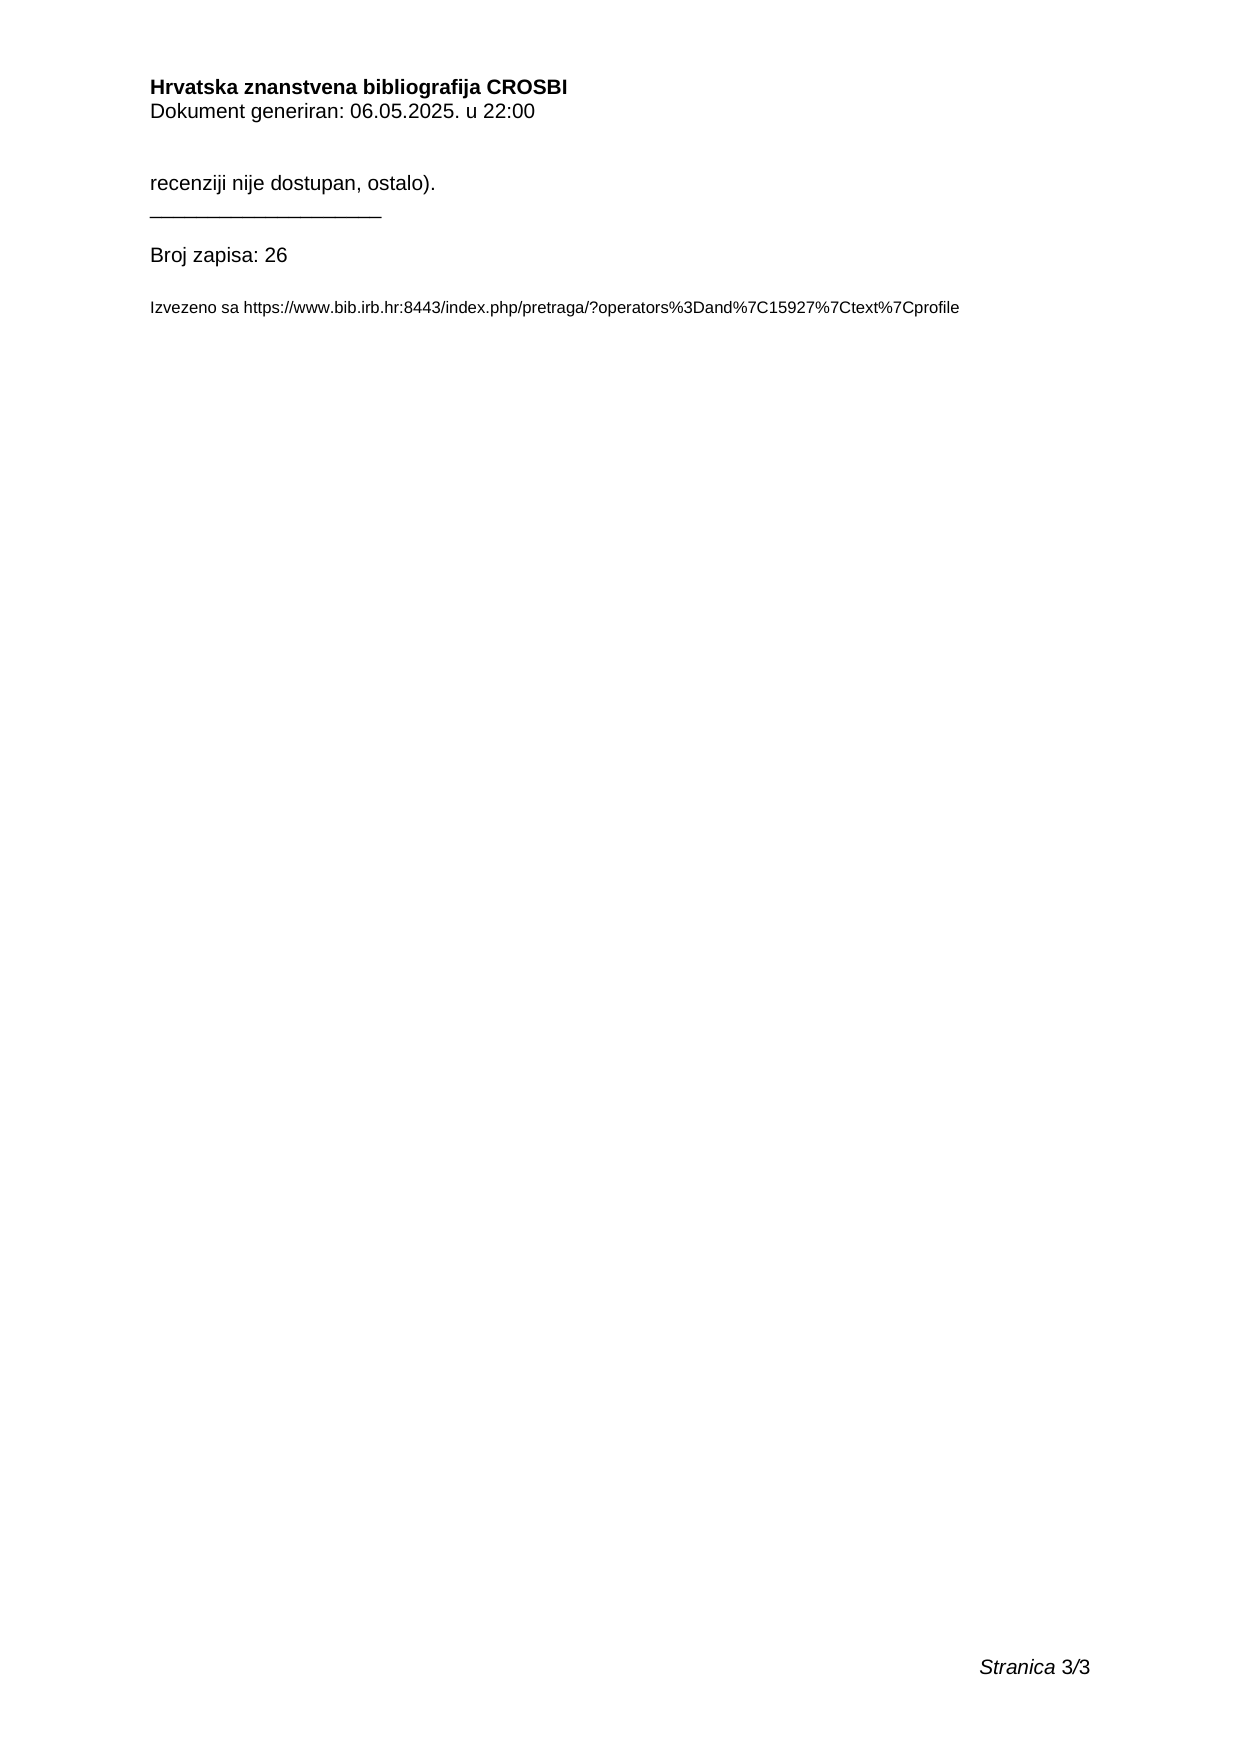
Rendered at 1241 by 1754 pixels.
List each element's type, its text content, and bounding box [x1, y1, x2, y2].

text Broj zapisa: 26 [150, 243, 1090, 267]
text ____________________ [150, 195, 1090, 219]
text Izvezeno sa https://www.bib.irb.hr:8443/index.php/pretraga/?operators%3Dand%7C15927%7Ctext%7Cprofile [150, 298, 1090, 317]
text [150, 171, 1090, 195]
